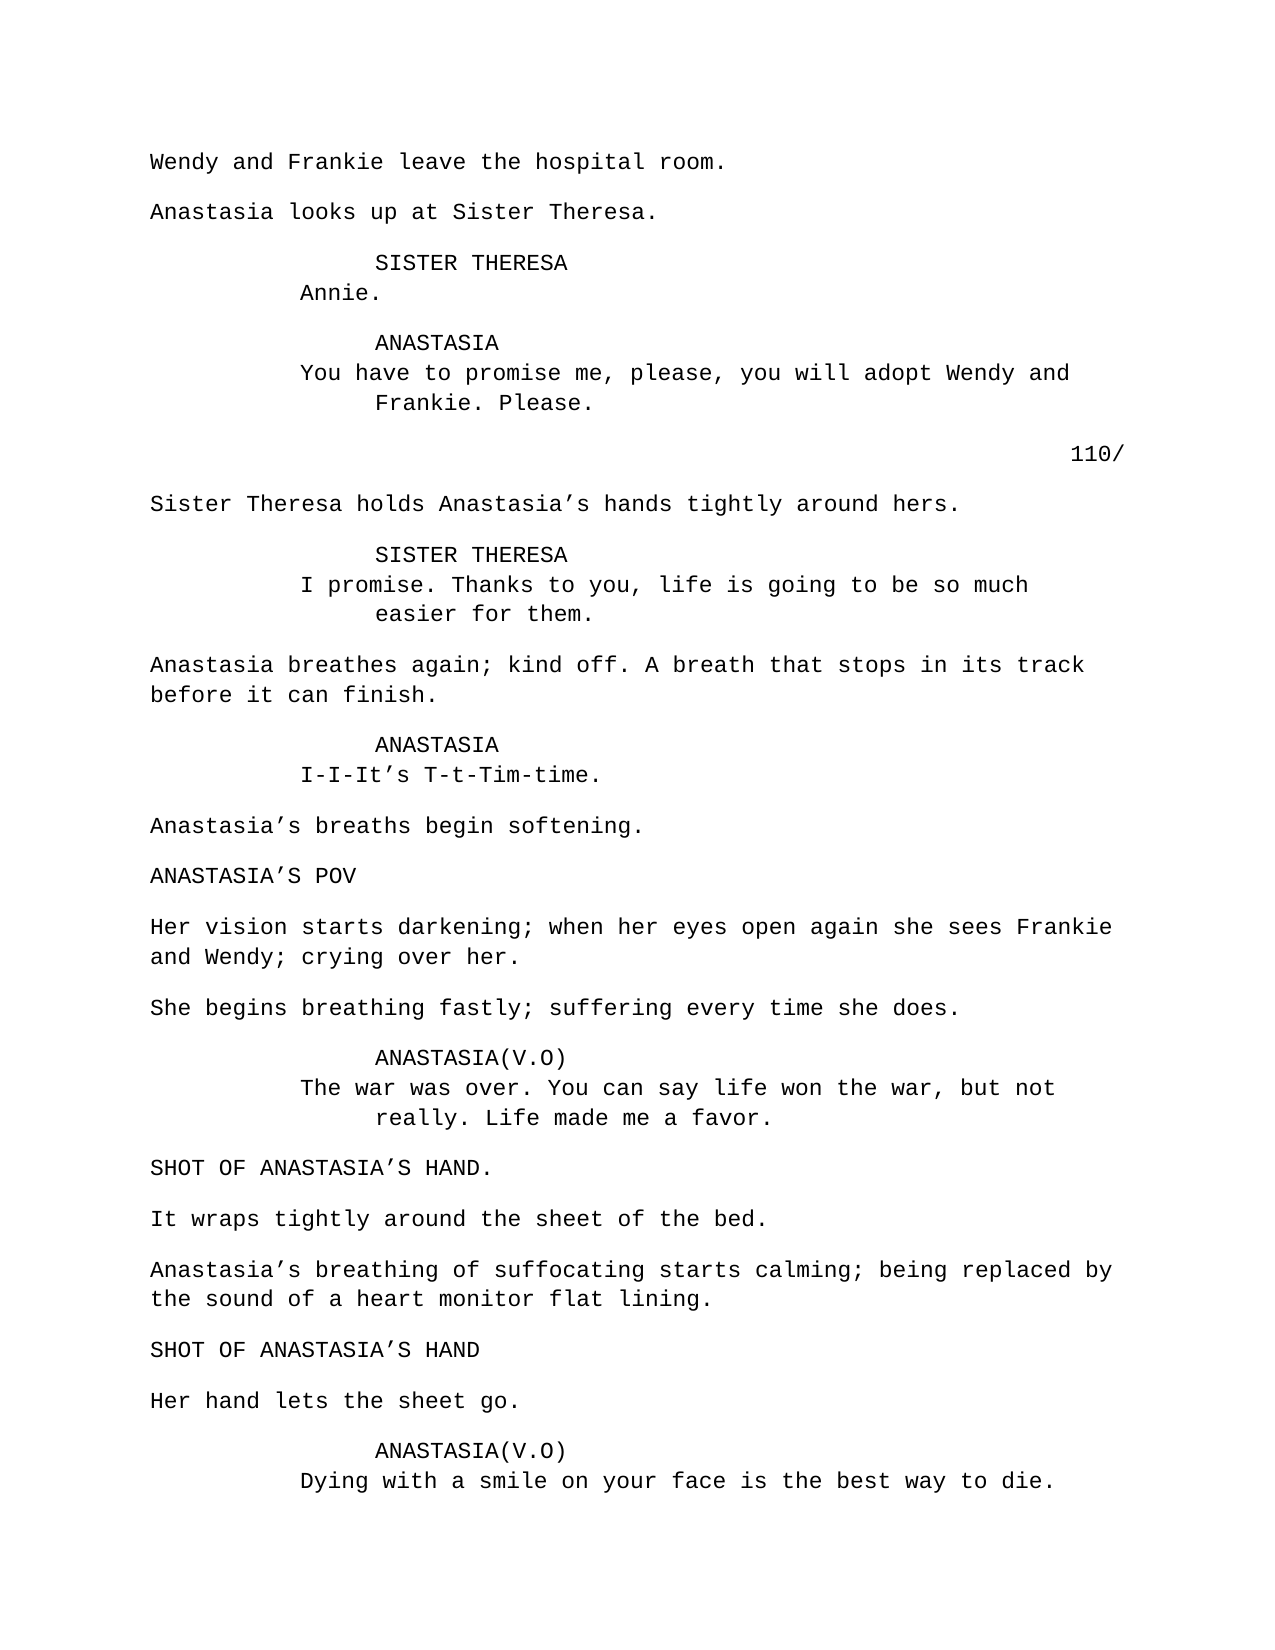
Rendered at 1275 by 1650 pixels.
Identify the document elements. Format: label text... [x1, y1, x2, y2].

text Her hand lets the sheet go. [150, 1389, 1125, 1415]
text ANASTASIA(V.O) The war was over. You can say life won the war, but not really. Life made me a favor. [150, 1046, 1125, 1132]
text It wraps tightly around the sheet of the bed. [150, 1207, 1125, 1233]
text ANASTASIA You have to promise me, please, you will adopt Wendy and Frankie. Please. [150, 332, 1125, 417]
text SHOT OF ANASTASIA’S HAND. [150, 1157, 1125, 1183]
text Wendy and Frankie leave the hospital room. [150, 150, 1125, 176]
text ANASTASIA’S POV [150, 865, 1125, 891]
text Her vision starts darkening; when her eyes open again she sees Frankie and Wendy; crying over her. [150, 915, 1125, 971]
text Anastasia’s breathing of suffocating starts calming; being replaced by the sound of a heart monitor flat lining. [150, 1258, 1125, 1314]
text Sister Theresa holds Anastasia’s hands tightly around hers. [150, 492, 1125, 518]
text ANASTASIA(V.O) Dying with a smile on your face is the best way to die. [150, 1439, 1125, 1495]
text Anastasia looks up at Sister Theresa. [150, 201, 1125, 227]
text Anastasia breathes again; kind off. A breath that stops in its track before it can finish. [150, 653, 1125, 709]
text SISTER THERESA Annie. [150, 251, 1125, 307]
text She begins breathing fastly; suffering every time she does. [150, 996, 1125, 1022]
text SHOT OF ANASTASIA’S HAND [150, 1338, 1125, 1364]
text SISTER THERESA I promise. Thanks to you, life is going to be so much easier for them. [150, 543, 1125, 629]
text Anastasia’s breaths begin softening. [150, 814, 1125, 840]
text ANASTASIA I-I-It’s T-t-Tim-time. [150, 734, 1125, 789]
text 110/ [150, 442, 1125, 468]
